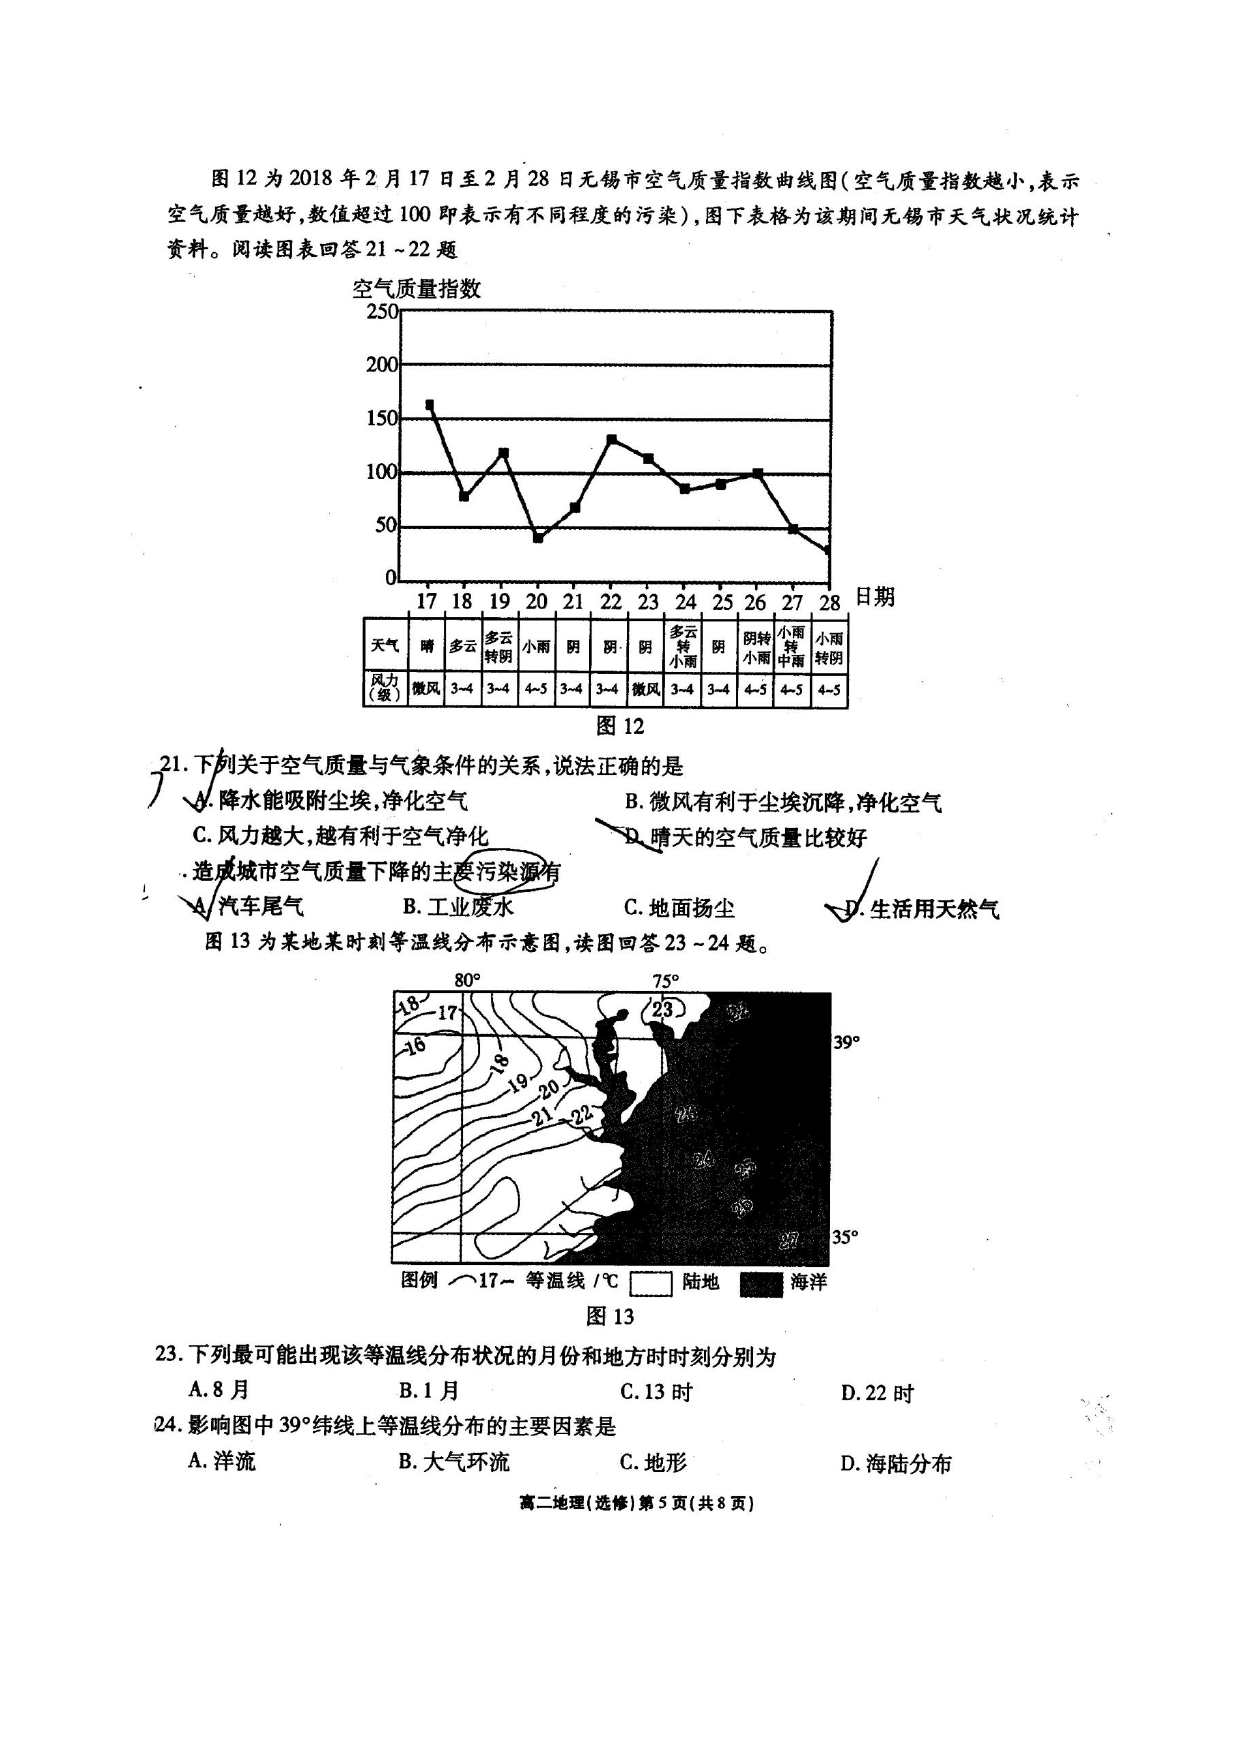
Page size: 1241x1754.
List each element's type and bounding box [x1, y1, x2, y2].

picture [124, 129, 1116, 1554]
